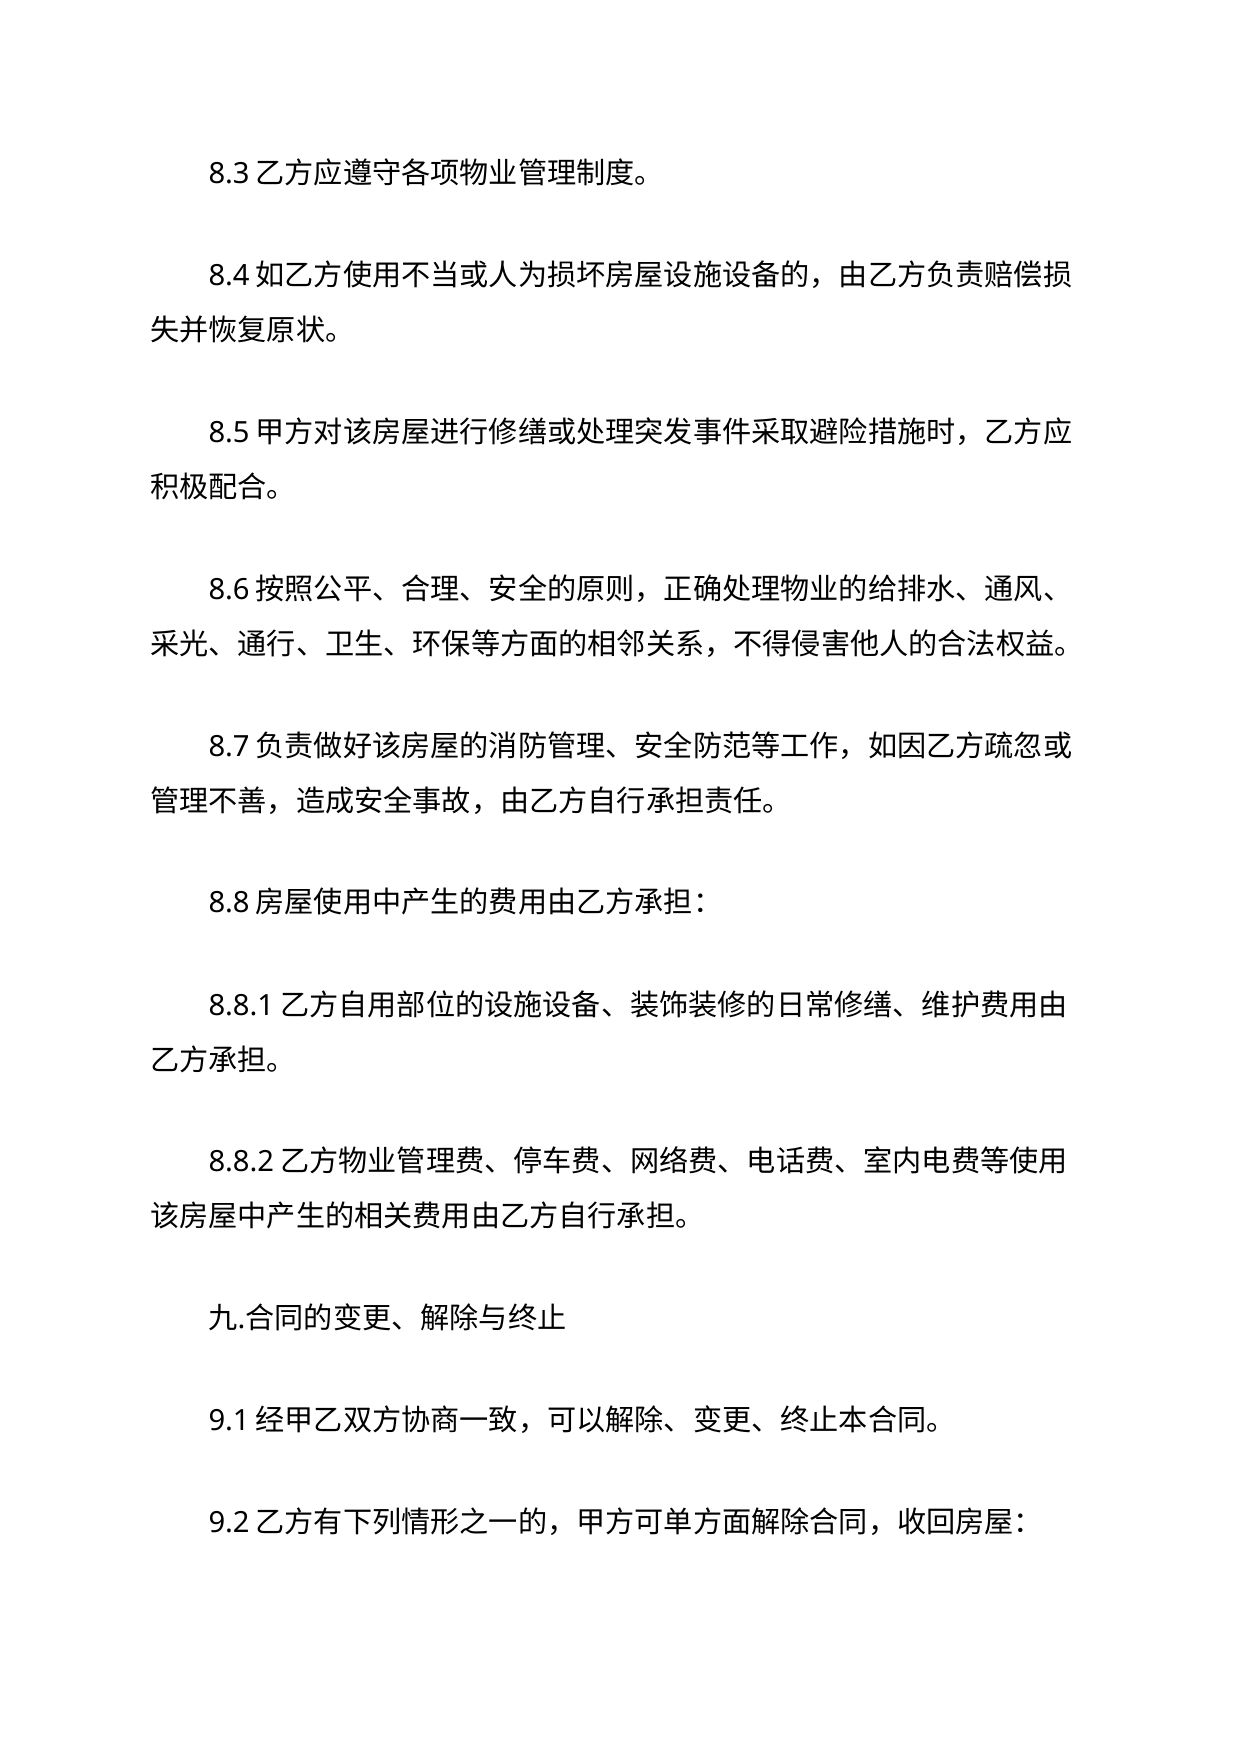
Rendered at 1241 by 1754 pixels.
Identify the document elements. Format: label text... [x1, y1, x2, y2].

text 8.5甲方对该房屋进行修缮或处理突发事件采取避险措施时，乙方应积极配合。 [150, 409, 1090, 506]
text 9.2乙方有下列情形之一的，甲方可单方面解除合同，收回房屋： [150, 1498, 1090, 1541]
text 8.8房屋使用中产生的费用由乙方承担： [150, 879, 1090, 921]
text 8.8.2乙方物业管理费、停车费、网络费、电话费、室内电费等使用该房屋中产生的相关费用由乙方自行承担。 [150, 1138, 1090, 1235]
text 8.4如乙方使用不当或人为损坏房屋设施设备的，由乙方负责赔偿损失并恢复原状。 [150, 252, 1090, 349]
text 九.合同的变更、解除与终止 [150, 1294, 1090, 1337]
text 9.1经甲乙双方协商一致，可以解除、变更、终止本合同。 [150, 1397, 1090, 1439]
text 8.7负责做好该房屋的消防管理、安全防范等工作，如因乙方疏忽或管理不善，造成安全事故，由乙方自行承担责任。 [150, 722, 1090, 819]
text 8.8.1乙方自用部位的设施设备、装饰装修的日常修缮、维护费用由乙方承担。 [150, 981, 1090, 1078]
text 8.6按照公平、合理、安全的原则，正确处理物业的给排水、通风、采光、通行、卫生、环保等方面的相邻关系，不得侵害他人的合法权益。 [150, 566, 1090, 663]
text 8.3乙方应遵守各项物业管理制度。 [150, 150, 1090, 192]
